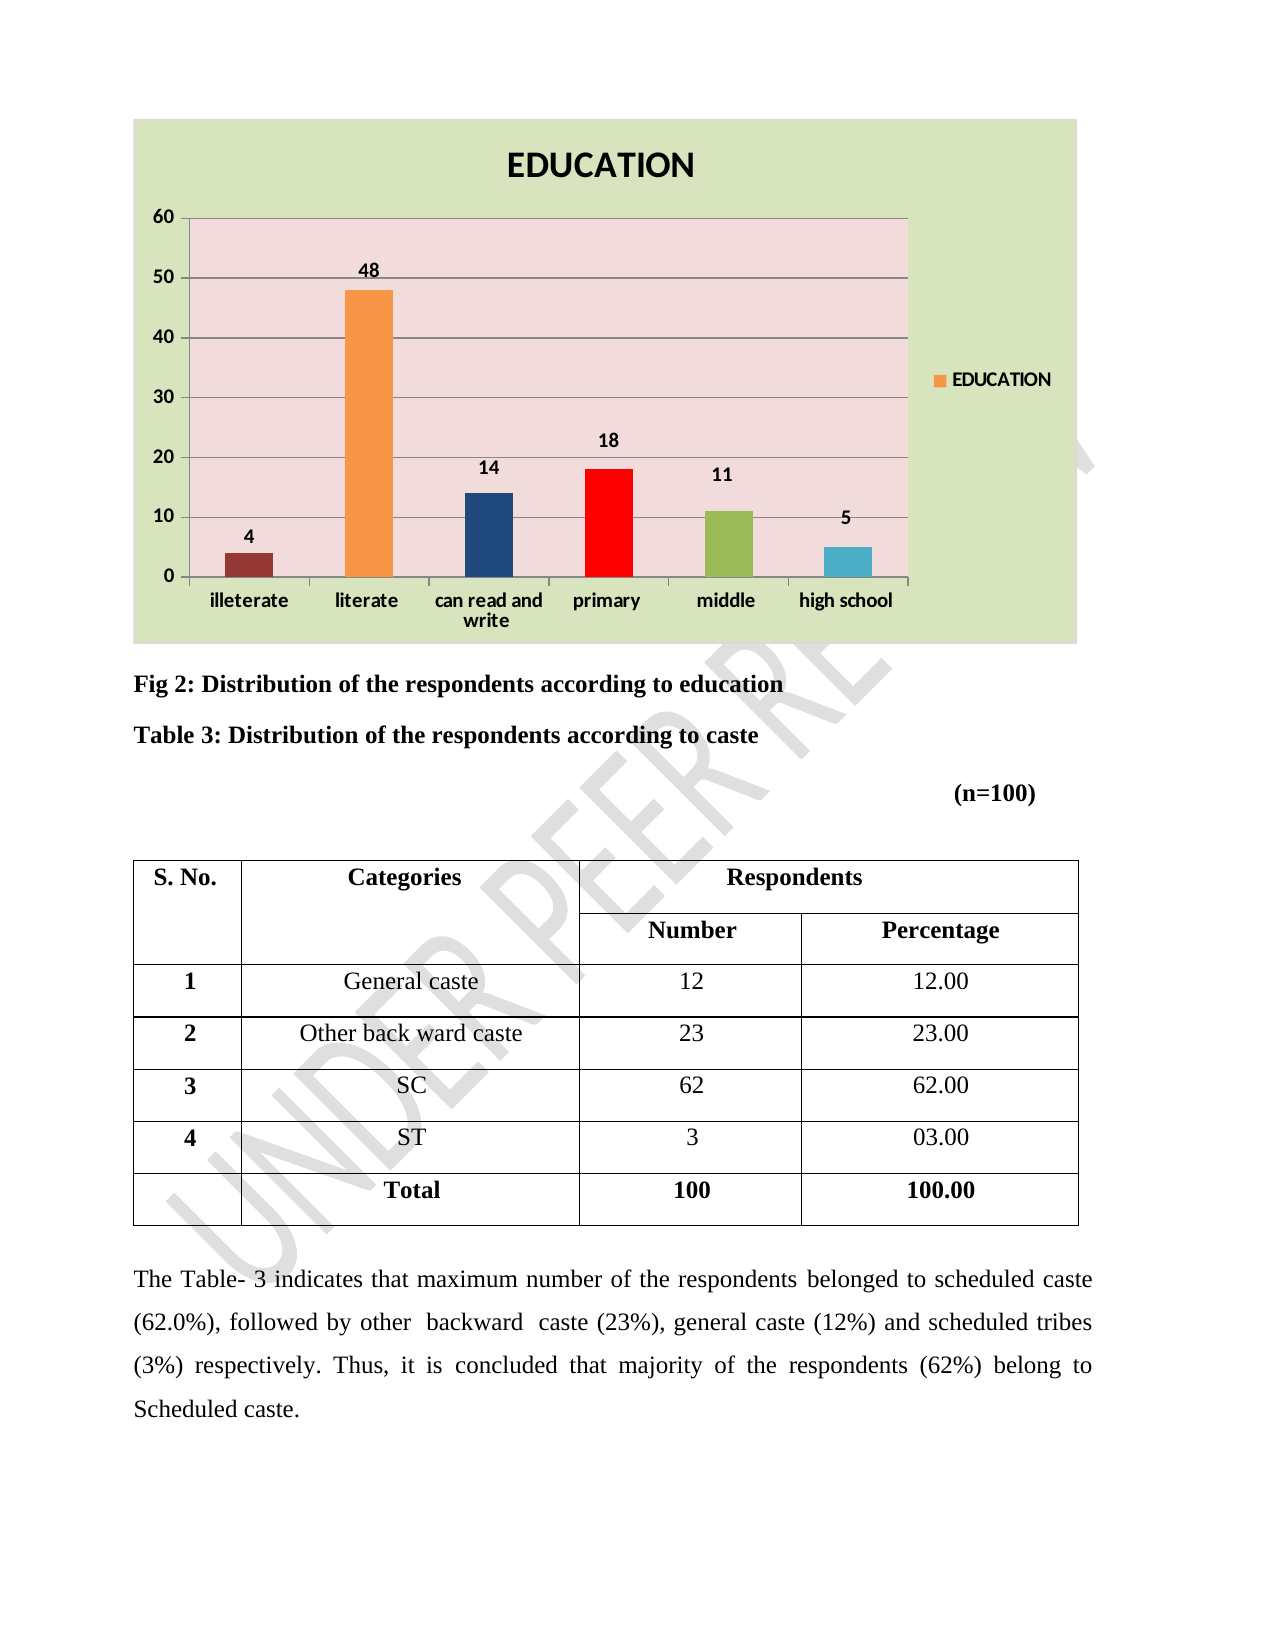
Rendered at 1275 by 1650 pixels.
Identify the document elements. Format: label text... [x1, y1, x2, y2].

table_cell 3 [134, 1070, 241, 1121]
table_cell 3 [580, 1122, 801, 1172]
table_cell SC [242, 1070, 579, 1121]
text (n=100) [133, 778, 1093, 807]
table_cell General caste [242, 965, 579, 1016]
table_cell Total [242, 1174, 579, 1225]
text The Table- 3 indicates that maximum number of the respondents belonged to scheduled caste (62.0%), followed by other backward caste (23%), general caste (12%) and scheduled tribes (3%) respectively. Thus, it is concluded that majority of the respondents (62%) belong to Scheduled caste. [133, 1264, 1093, 1422]
table_header S. No. [134, 861, 241, 964]
table_cell 03.00 [802, 1122, 1078, 1172]
text Fig 2: Distribution of the respondents according to education [133, 669, 1092, 697]
table_header Respondents [580, 861, 1078, 912]
table_cell 100.00 [802, 1174, 1078, 1225]
table_cell 62 [580, 1070, 801, 1121]
table_cell 23 [580, 1018, 801, 1068]
table_cell 2 [134, 1018, 241, 1068]
table_cell ST [242, 1122, 579, 1172]
table_header Categories [242, 861, 579, 964]
table_cell 62.00 [802, 1070, 1078, 1121]
table_cell 1 [134, 965, 241, 1016]
table_cell Other back ward caste [242, 1018, 579, 1068]
table_cell 12.00 [802, 965, 1078, 1016]
table_cell 4 [134, 1122, 241, 1172]
table_cell Number [580, 914, 801, 964]
table_cell 12 [580, 965, 801, 1016]
table_cell [134, 1174, 241, 1225]
table_cell 23.00 [802, 1018, 1078, 1068]
table_cell Percentage [802, 914, 1078, 964]
subtitle Table 3: Distribution of the respondents according to caste [133, 720, 1148, 749]
table_cell 100 [580, 1174, 801, 1225]
